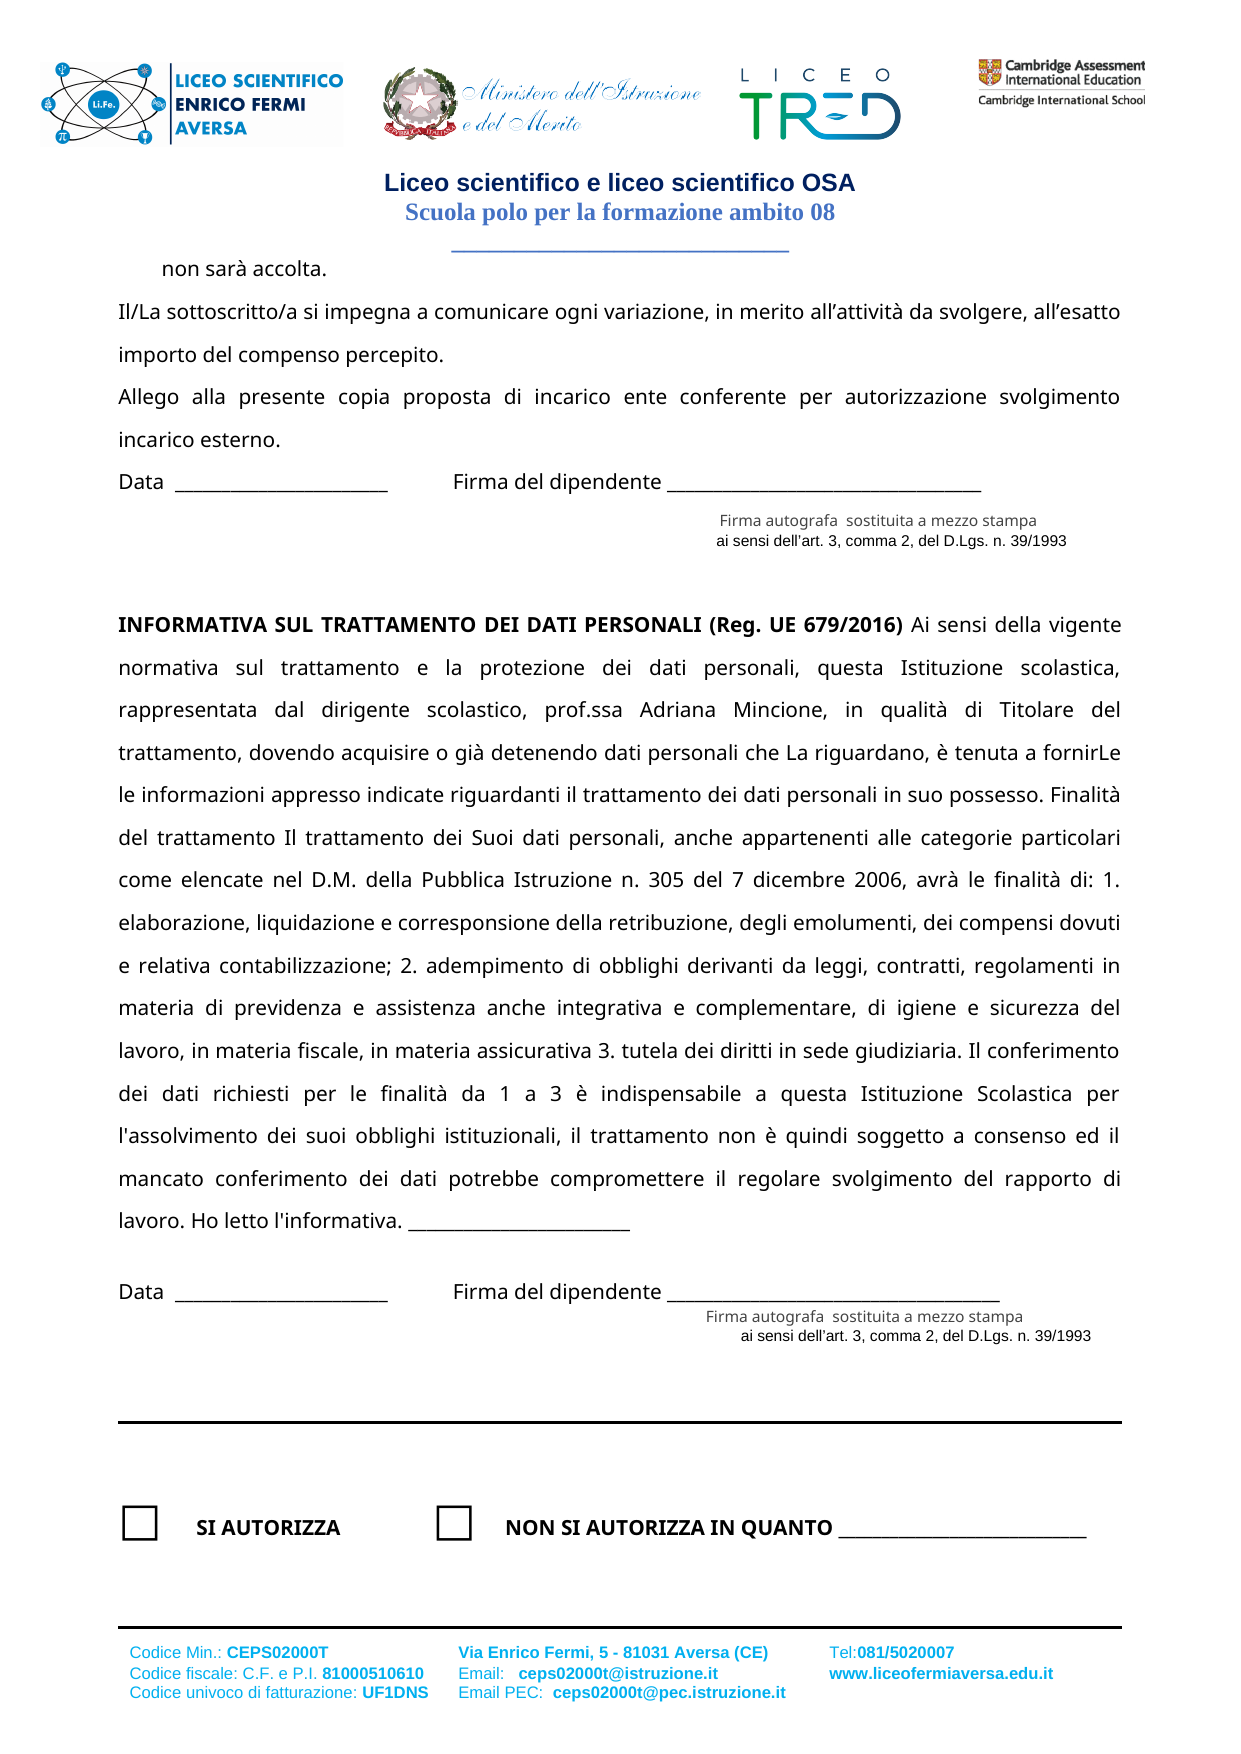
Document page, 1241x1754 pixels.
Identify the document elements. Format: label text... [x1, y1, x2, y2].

text Allego alla presente copia proposta di incarico ente conferente per autorizzazione svolgimento incarico esterno. [118, 382, 1122, 453]
text Data _______________________ Firma del dipendente ____________________________________ [118, 1277, 1122, 1306]
text non sarà accolta. [118, 254, 1122, 283]
text Data _______________________ Firma del dipendente __________________________________ [118, 467, 1122, 496]
text Il/La sottoscritto/a si impegna a comunicare ogni variazione, in merito all’attività da svolgere, all’esatto importo del compenso percepito. [118, 297, 1122, 368]
picture [40, 62, 344, 147]
text ai sensi dell’art. 3, comma 2, del D.Lgs. n. 39/1993 [634, 531, 1122, 549]
picture [978, 58, 1145, 108]
text □ SI AUTORIZZA □ NON SI AUTORIZZA IN QUANTO _____________________________ [118, 1486, 1122, 1548]
picture [383, 67, 701, 140]
text Firma autografa sostituita a mezzo stampa [118, 1306, 1122, 1327]
text Firma autografa sostituita a mezzo stampa [634, 510, 1122, 531]
text INFORMATIVA SUL TRATTAMENTO DEI DATI PERSONALI (Reg. UE 679/2016) Ai sensi della vigente normativa sul trattamento e la protezione dei dati personali, questa Istituzione scolastica, rappresentata dal dirigente scolastico, prof.ssa Adriana Mincione, in qualità di Titolare del trattamento, dovendo acquisire o già detenendo dati personali che La riguardano, è tenuta a fornirLe le informazioni appresso indicate riguardanti il trattamento dei dati personali in suo possesso. Finalità del trattamento Il trattamento dei Suoi dati personali, anche appartenenti alle categorie particolari come elencate nel D.M. della Pubblica Istruzione n. 305 del 7 dicembre 2006, avrà le finalità di: 1. elaborazione, liquidazione e corresponsione della retribuzione, degli emolumenti, dei compensi dovuti e relativa contabilizzazione; 2. adempimento di obblighi derivanti da leggi, contratti, regolamenti in materia di previdenza e assistenza anche integrativa e complementare, di igiene e sicurezza del lavoro, in materia fiscale, in materia assicurativa 3. tutela dei diritti in sede giudiziaria. Il conferimento dei dati richiesti per le finalità da 1 a 3 è indispensabile a questa Istituzione Scolastica per l'assolvimento dei suoi obblighi istituzionali, il trattamento non è quindi soggetto a consenso ed il mancato conferimento dei dati potrebbe compromettere il regolare svolgimento del rapporto di lavoro. Ho letto l'informativa. ________________________ [118, 610, 1122, 1235]
text ai sensi dell’art. 3, comma 2, del D.Lgs. n. 39/1993 [634, 1327, 1122, 1345]
picture [736, 67, 904, 141]
